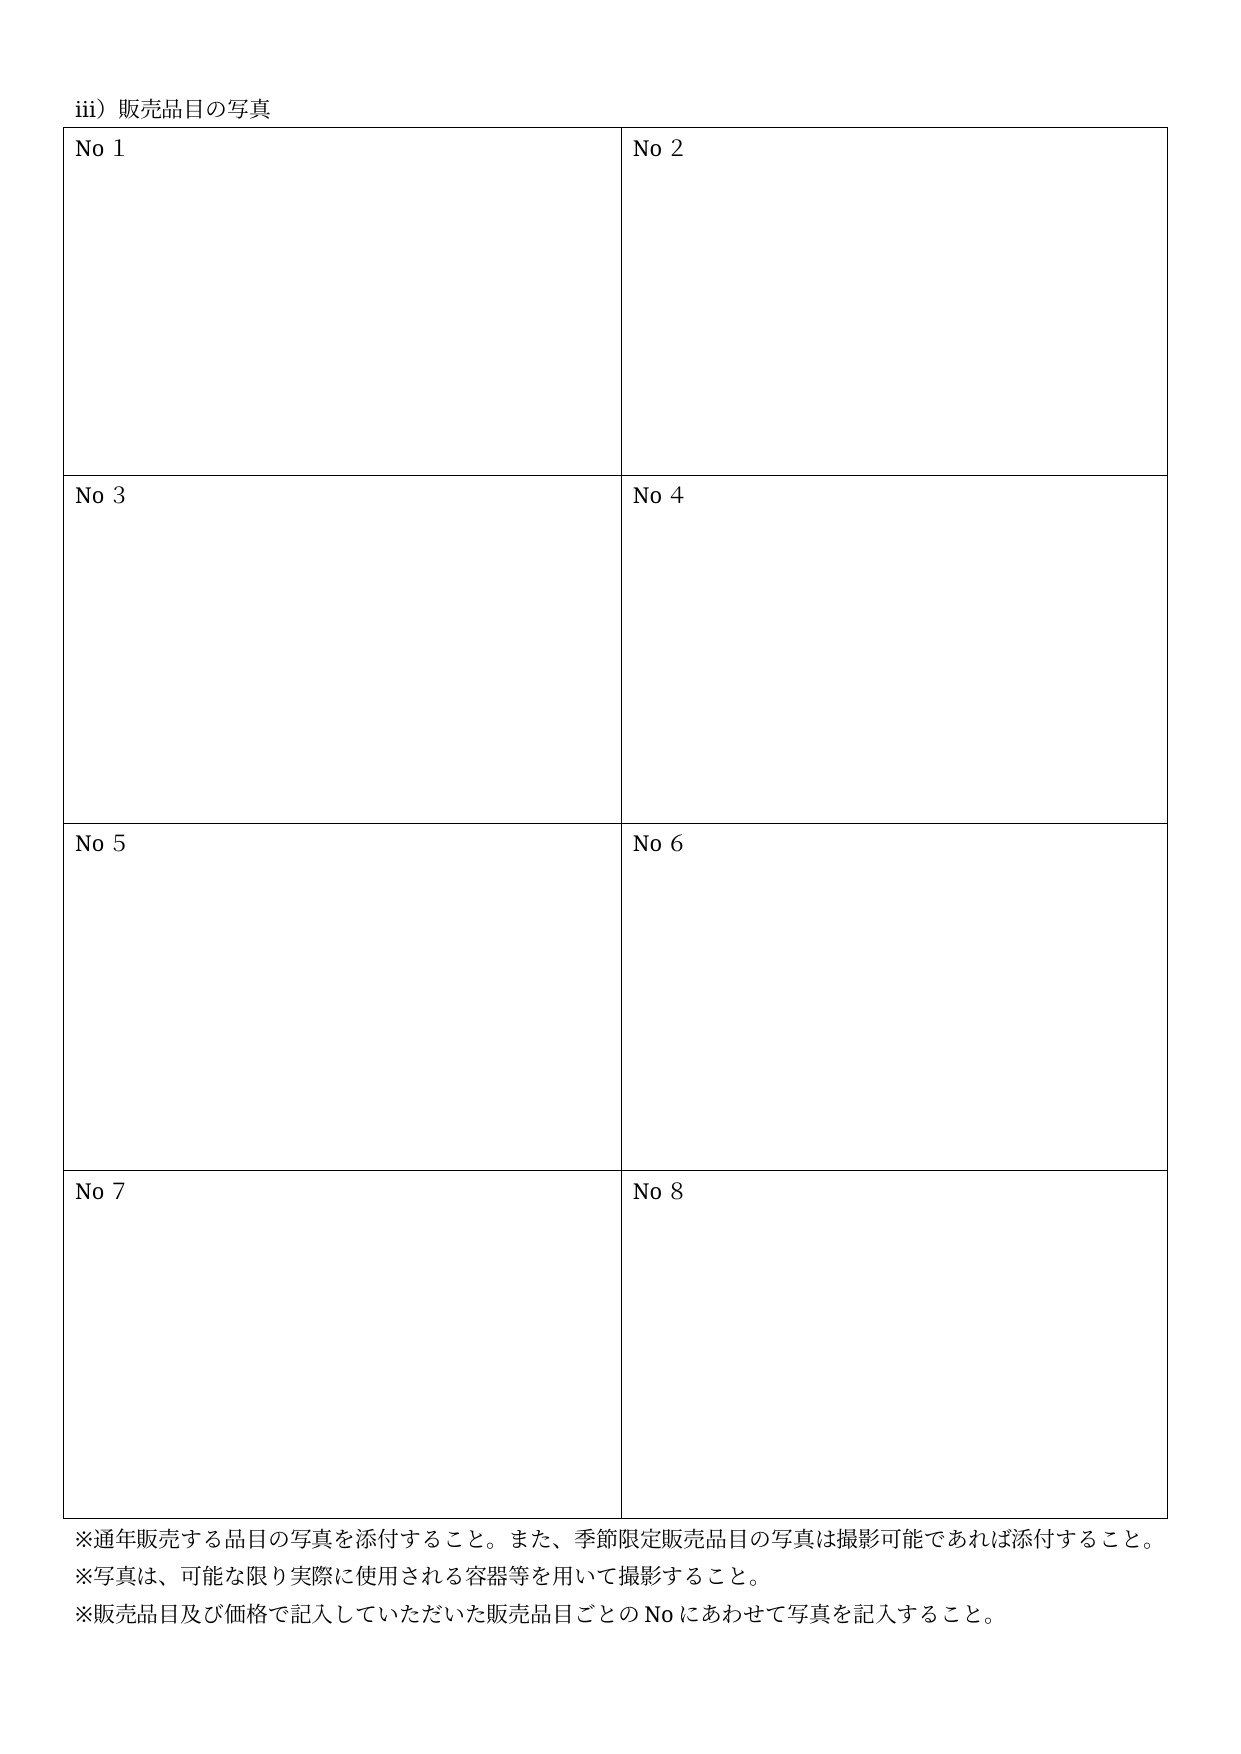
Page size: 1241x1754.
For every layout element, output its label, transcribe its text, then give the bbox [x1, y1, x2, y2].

table_cell No３ [64, 476, 621, 822]
text ※写真は、可能な限り実際に使用される容器等を用いて撮影すること。 [75, 1556, 1165, 1594]
table_cell No８ [622, 1171, 1167, 1518]
table_cell No６ [622, 824, 1167, 1170]
text ※通年販売する品目の写真を添付すること。また、季節限定販売品目の写真は撮影可能であれば添付すること。 [75, 1519, 1165, 1556]
table_cell No５ [64, 824, 621, 1170]
table_cell No７ [64, 1171, 621, 1518]
text ⅲ）販売品目の写真 [75, 89, 1078, 127]
text ※販売品目及び価格で記入していただいた販売品目ごとのNoにあわせて写真を記入すること。 [75, 1594, 1165, 1631]
table_header No１ [64, 128, 621, 475]
table_header No２ [622, 128, 1167, 475]
table_cell No４ [622, 476, 1167, 822]
